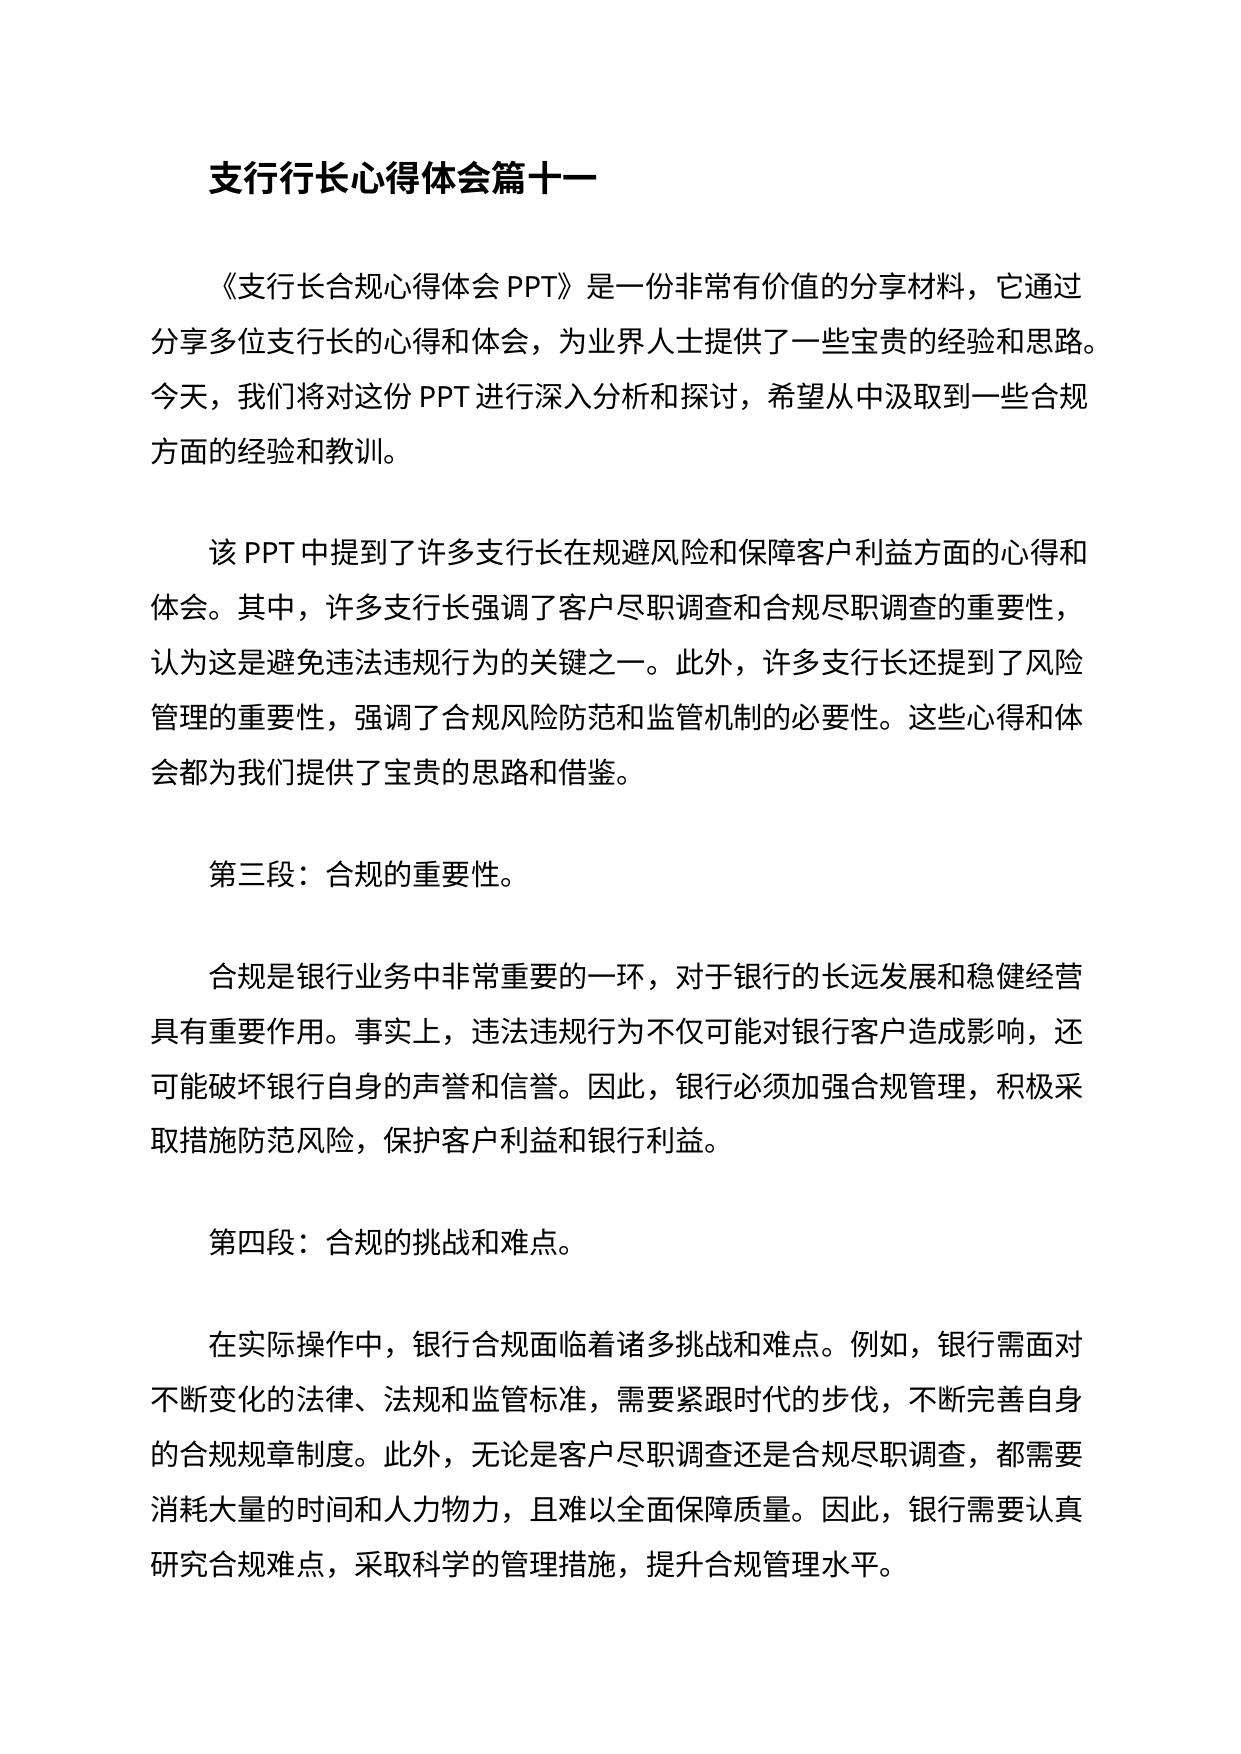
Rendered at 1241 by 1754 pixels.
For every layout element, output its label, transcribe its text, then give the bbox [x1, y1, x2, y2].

text 合规是银行业务中非常重要的一环，对于银行的长远发展和稳健经营具有重要作用。事实上，违法违规行为不仅可能对银行客户造成影响，还可能破坏银行自身的声誉和信誉。因此，银行必须加强合规管理，积极采取措施防范风险，保护客户利益和银行利益。 [150, 953, 1090, 1160]
text 支行行长心得体会篇十一 [150, 150, 1090, 201]
text 在实际操作中，银行合规面临着诸多挑战和难点。例如，银行需面对不断变化的法律、法规和监管标准，需要紧跟时代的步伐，不断完善自身的合规规章制度。此外，无论是客户尽职调查还是合规尽职调查，都需要消耗大量的时间和人力物力，且难以全面保障质量。因此，银行需要认真研究合规难点，采取科学的管理措施，提升合规管理水平。 [150, 1322, 1090, 1583]
text 第四段：合规的挑战和难点。 [150, 1220, 1090, 1262]
text 该PPT中提到了许多支行长在规避风险和保障客户利益方面的心得和体会。其中，许多支行长强调了客户尽职调查和合规尽职调查的重要性，认为这是避免违法违规行为的关键之一。此外，许多支行长还提到了风险管理的重要性，强调了合规风险防范和监管机制的必要性。这些心得和体会都为我们提供了宝贵的思路和借鉴。 [150, 530, 1090, 792]
text 《支行长合规心得体会PPT》是一份非常有价值的分享材料，它通过分享多位支行长的心得和体会，为业界人士提供了一些宝贵的经验和思路。今天，我们将对这份PPT进行深入分析和探讨，希望从中汲取到一些合规方面的经验和教训。 [150, 263, 1090, 471]
text 第三段：合规的重要性。 [150, 852, 1090, 894]
